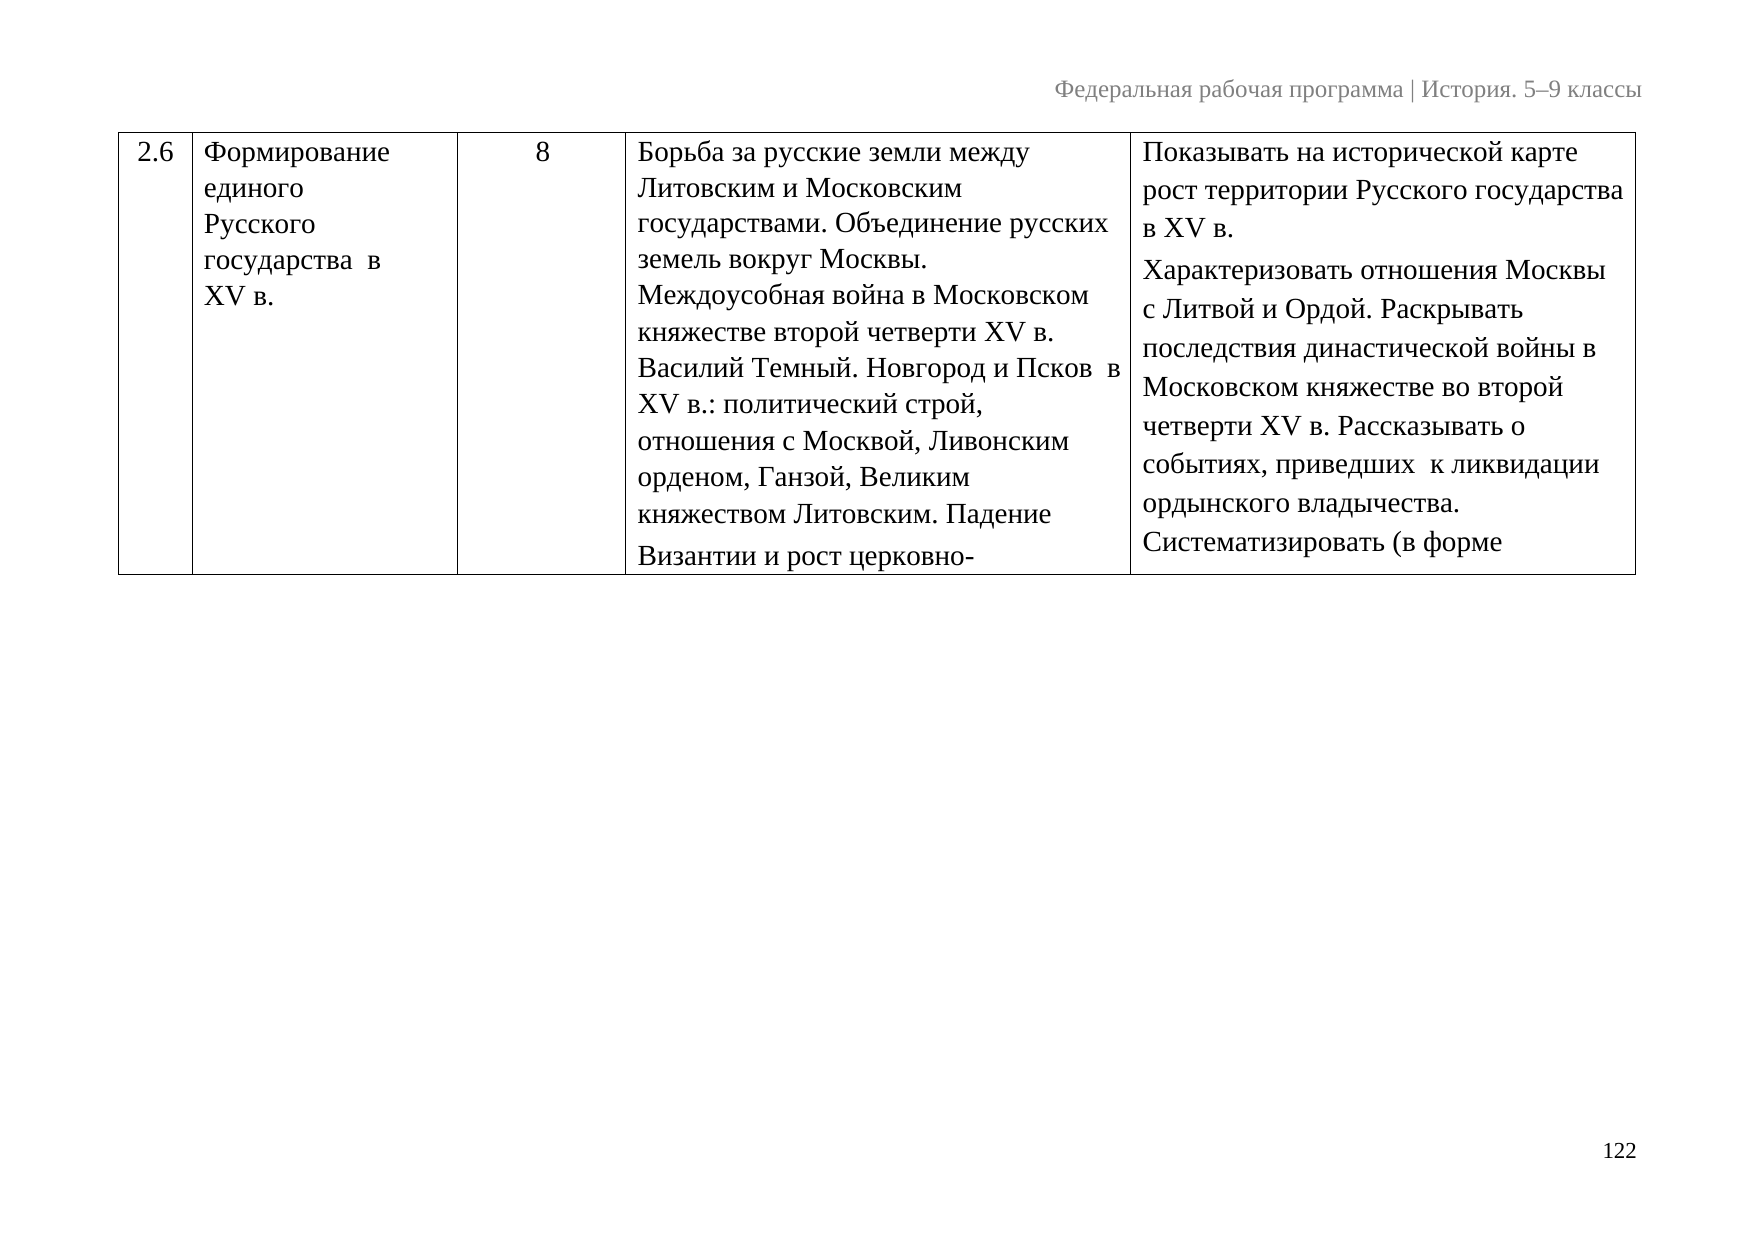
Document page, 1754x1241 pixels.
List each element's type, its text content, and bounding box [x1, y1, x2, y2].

table_cell 2.6 [119, 133, 192, 574]
table_cell 8 [458, 133, 625, 574]
table_cell Борьба за русские земли между Литовским и Московским государствами. Объединение русских земель вокруг Москвы. Междоусобная война в Московском княжестве второй четверти XV в. Василий Темный. Новгород и Псков в XV в.: политический строй, отношения с Москвой, Ливонским орденом, Ганзой, Великим княжеством Литовским. Падение Византии и рост церковно- [626, 133, 1130, 574]
table_cell Показывать на исторической карте рост территории Русского государства в XV в. Характеризовать отношения Москвы с Литвой и Ордой. Раскрывать последствия династической войны в Московском княжестве во второй четверти XV в. Рассказывать о событиях, приведших к ликвидации ордынского владычества. Систематизировать (в форме [1131, 133, 1635, 574]
table_cell Формирование единого Русского государства в XV в. [193, 133, 457, 574]
